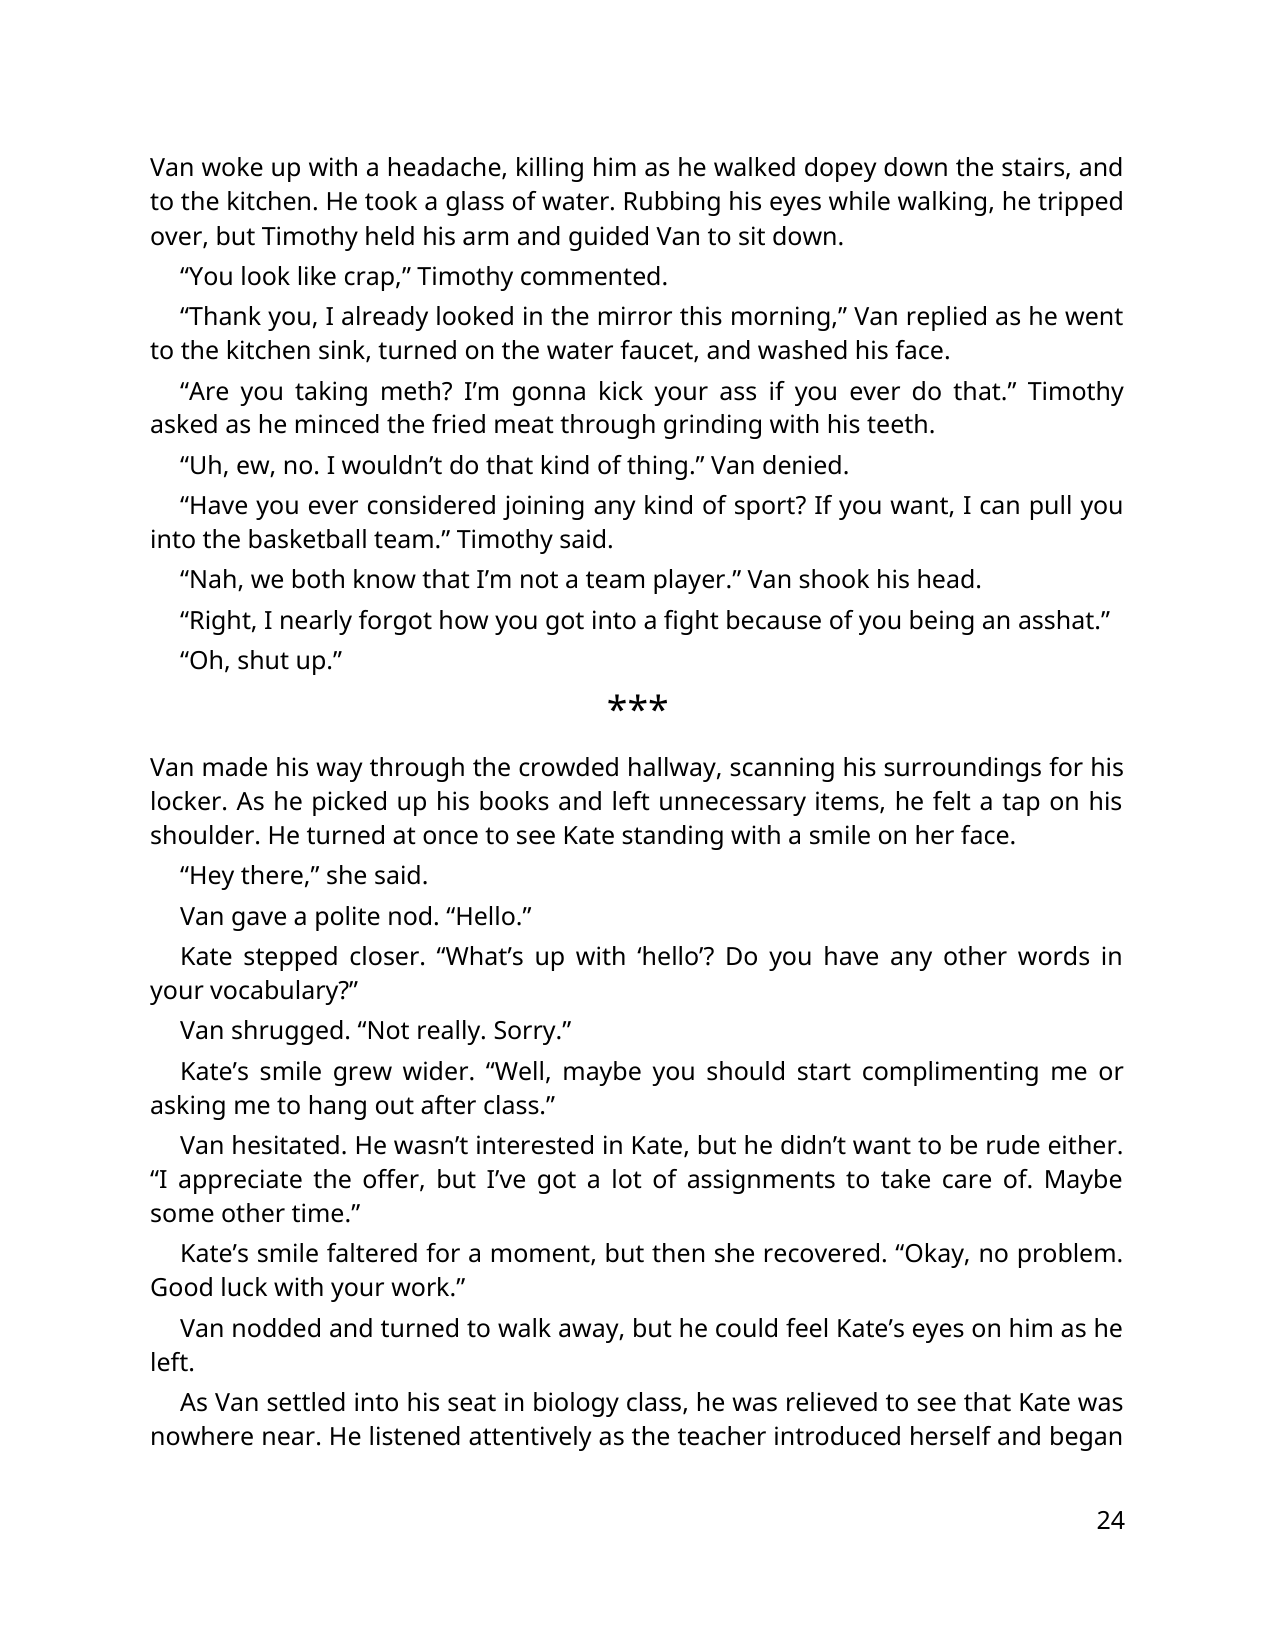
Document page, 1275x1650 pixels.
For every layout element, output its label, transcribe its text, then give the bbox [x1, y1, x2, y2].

text “You look like crap,” Timothy commented. [150, 258, 1125, 292]
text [150, 1385, 1125, 1453]
text “Have you ever considered joining any kind of sport? If you want, I can pull you into the basketball team.” Timothy said. [150, 488, 1125, 556]
text “Oh, shut up.” [150, 643, 1125, 677]
text Kate’s smile faltered for a moment, but then she recovered. “Okay, no problem. Good luck with your work.” [150, 1236, 1125, 1304]
text “Hey there,” she said. [150, 858, 1125, 892]
text “Thank you, I already looked in the mirror this morning,” Van replied as he went to the kitchen sink, turned on the water faucet, and washed his face. [150, 299, 1125, 367]
text Van shrugged. “Not really. Sorry.” [150, 1013, 1125, 1047]
text *** [150, 683, 1125, 734]
text Kate’s smile grew wider. “Well, maybe you should start complimenting me or asking me to hang out after class.” [150, 1053, 1125, 1121]
text Van made his way through the crowded hallway, scanning his surroundings for his locker. As he picked up his books and left unnecessary items, he felt a tap on his shoulder. He turned at once to see Kate standing with a smile on her face. [150, 749, 1125, 852]
text “Are you taking meth? I’m gonna kick your ass if you ever do that.” Timothy asked as he minced the fried meat through grinding with his teeth. [150, 373, 1125, 441]
text Kate stepped closer. “What’s up with ‘hello’? Do you have any other words in your vocabulary?” [150, 938, 1125, 1007]
text Van nodded and turned to walk away, but he could feel Kate’s eyes on him as he left. [150, 1310, 1125, 1378]
text “Nah, we both know that I’m not a team player.” Van shook his head. [150, 562, 1125, 596]
text “Uh, ew, no. I wouldn’t do that kind of thing.” Van denied. [150, 447, 1125, 482]
text Van woke up with a headache, killing him as he walked dopey down the stairs, and to the kitchen. He took a glass of water. Rubbing his eyes while walking, he tripped over, but Timothy held his arm and guided Van to sit down. [150, 150, 1125, 252]
text Van gave a polite nod. “Hello.” [150, 898, 1125, 932]
text Van hesitated. He wasn’t interested in Kate, but he didn’t want to be rude either. “I appreciate the offer, but I’ve got a lot of assignments to take care of. Maybe some other time.” [150, 1128, 1125, 1230]
text “Right, I nearly forgot how you got into a fight because of you being an asshat.” [150, 602, 1125, 637]
